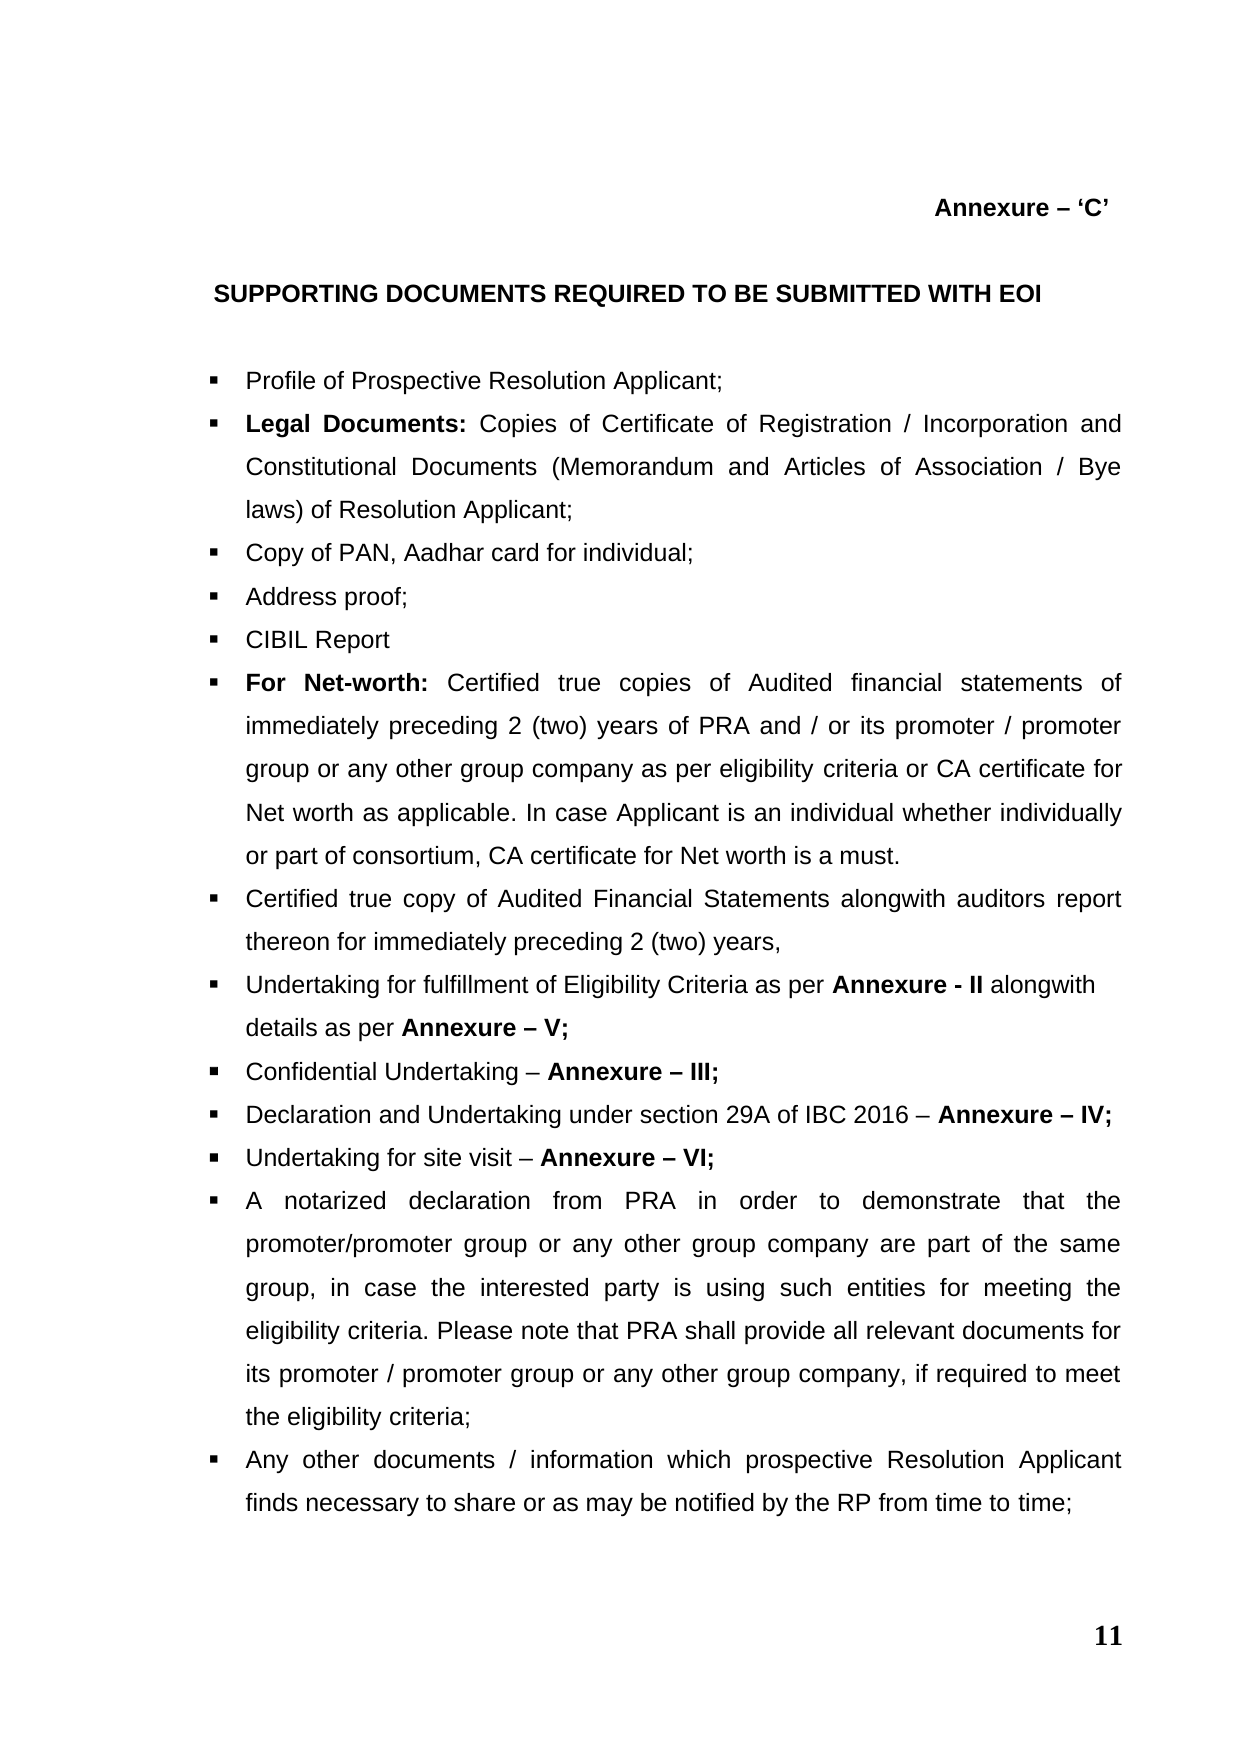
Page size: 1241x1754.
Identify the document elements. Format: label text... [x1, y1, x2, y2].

list Undertaking for site visit – Annexure – VI; [208, 1143, 1107, 1172]
text Annexure – ‘C’ [133, 193, 1110, 222]
list Address proof; [208, 582, 1107, 610]
list Copy of PAN, Aadhar card for individual; [208, 538, 1107, 567]
list Certified true copy of Audited Financial Statements alongwith auditors report thereon for immediately preceding 2 (two) years, [208, 884, 1123, 956]
list Any other documents / information which prospective Resolution Applicant finds necessary to share or as may be notified by the RP from time to time; [208, 1445, 1123, 1517]
list Undertaking for fulfillment of Eligibility Criteria as per Annexure - II alongwith details as per Annexure – V; [208, 970, 1123, 1042]
list Declaration and Undertaking under section 29A of IBC 2016 – Annexure – IV; [208, 1100, 1123, 1128]
text SUPPORTING DOCUMENTS REQUIRED TO BE SUBMITTED WITH EOI [133, 279, 1123, 308]
list For Net-worth: Certified true copies of Audited financial statements of immediately preceding 2 (two) years of PRA and / or its promoter / promoter group or any other group company as per eligibility criteria or CA certificate for Net worth as applicable. In case Applicant is an individual whether individually or part of consortium, CA certificate for Net worth is a must. [208, 668, 1123, 869]
list A notarized declaration from PRA in order to demonstrate that the promoter/promoter group or any other group company are part of the same group, in case the interested party is using such entities for meeting the eligibility criteria. Please note that PRA shall provide all relevant documents for its promoter / promoter group or any other group company, if required to meet the eligibility criteria; [208, 1186, 1123, 1431]
list Confidential Undertaking – Annexure – III; [208, 1056, 1123, 1085]
list CIBIL Report [208, 625, 1107, 654]
list Profile of Prospective Resolution Applicant; [208, 366, 1123, 394]
list Legal Documents: Copies of Certificate of Registration / Incorporation and Constitutional Documents (Memorandum and Articles of Association / Bye laws) of Resolution Applicant; [208, 409, 1123, 524]
